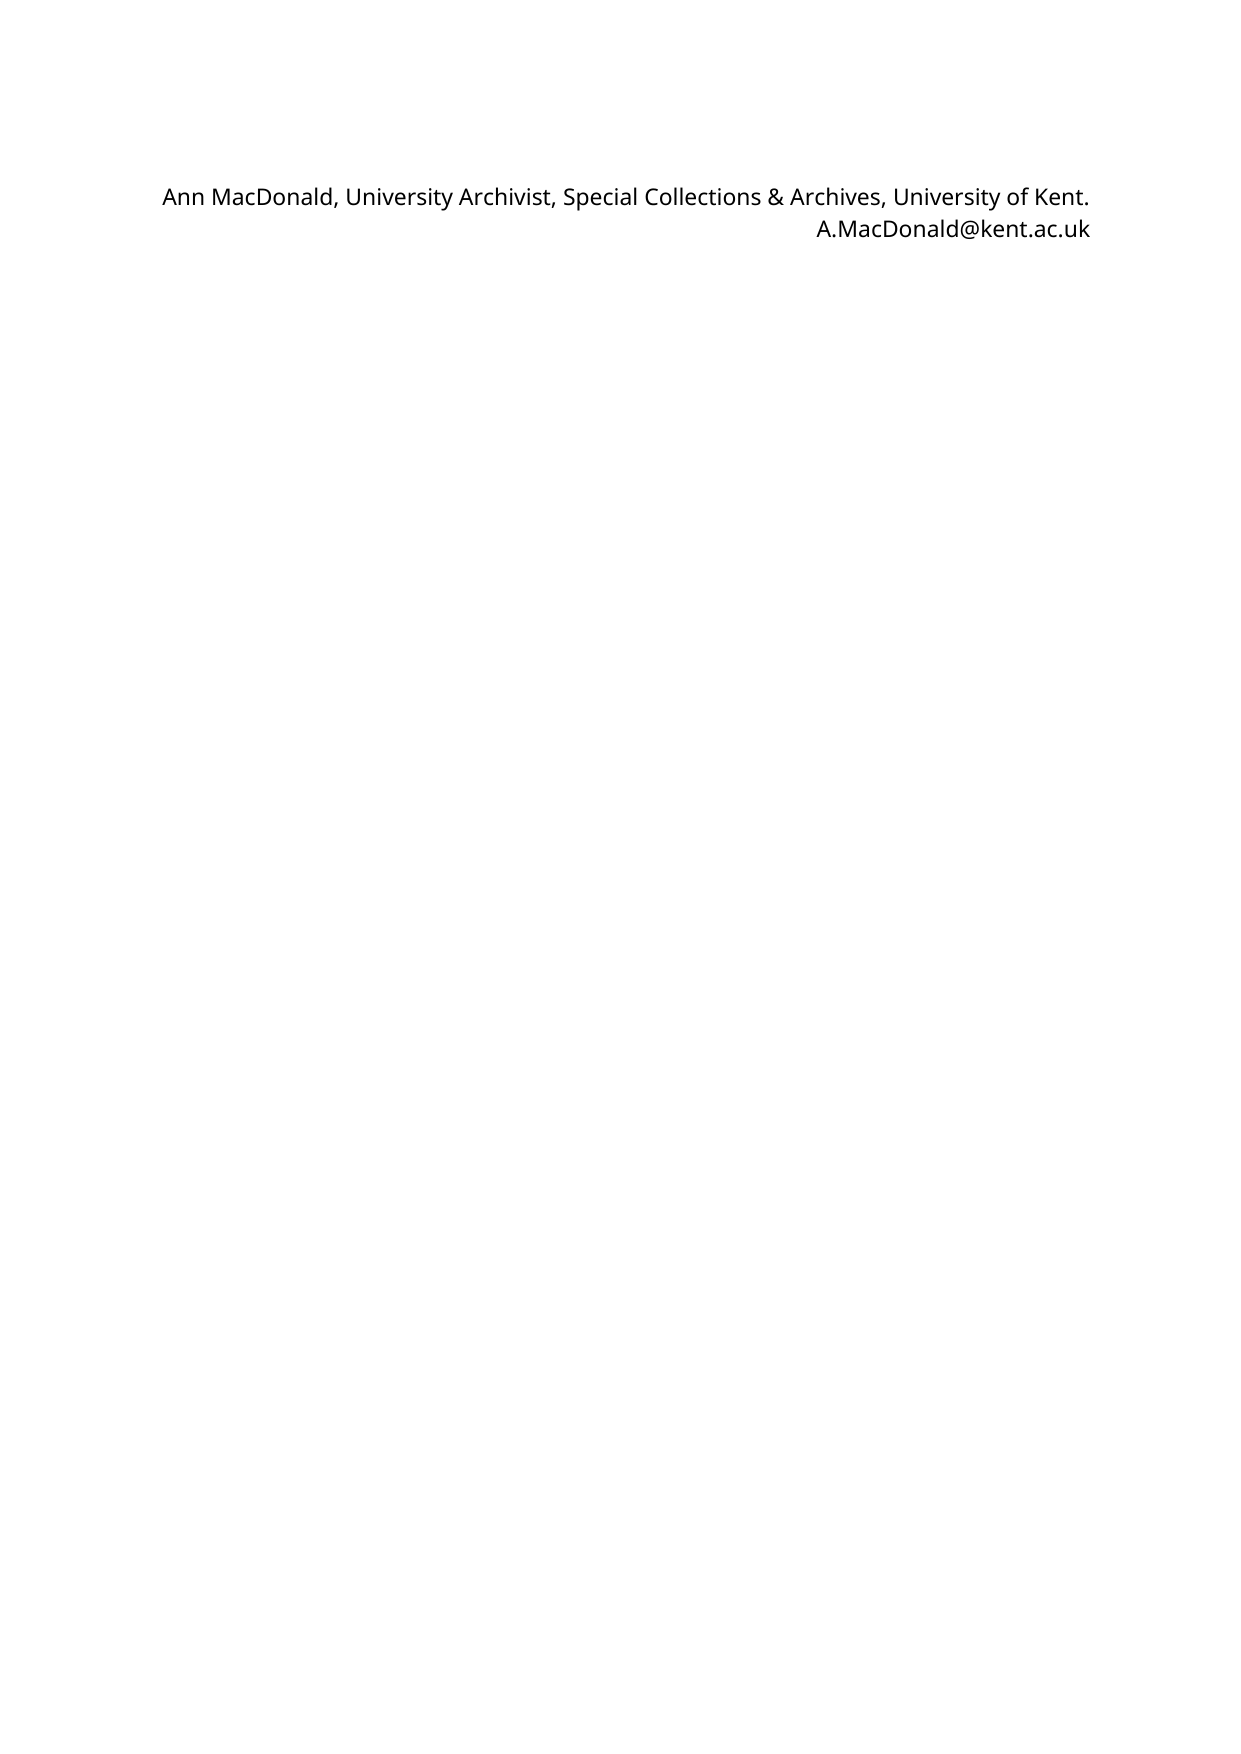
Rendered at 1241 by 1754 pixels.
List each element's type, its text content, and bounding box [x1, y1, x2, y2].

text A.MacDonald@kent.ac.uk [150, 212, 1090, 244]
text Ann MacDonald, University Archivist, Special Collections & Archives, University of Kent. [150, 181, 1090, 212]
